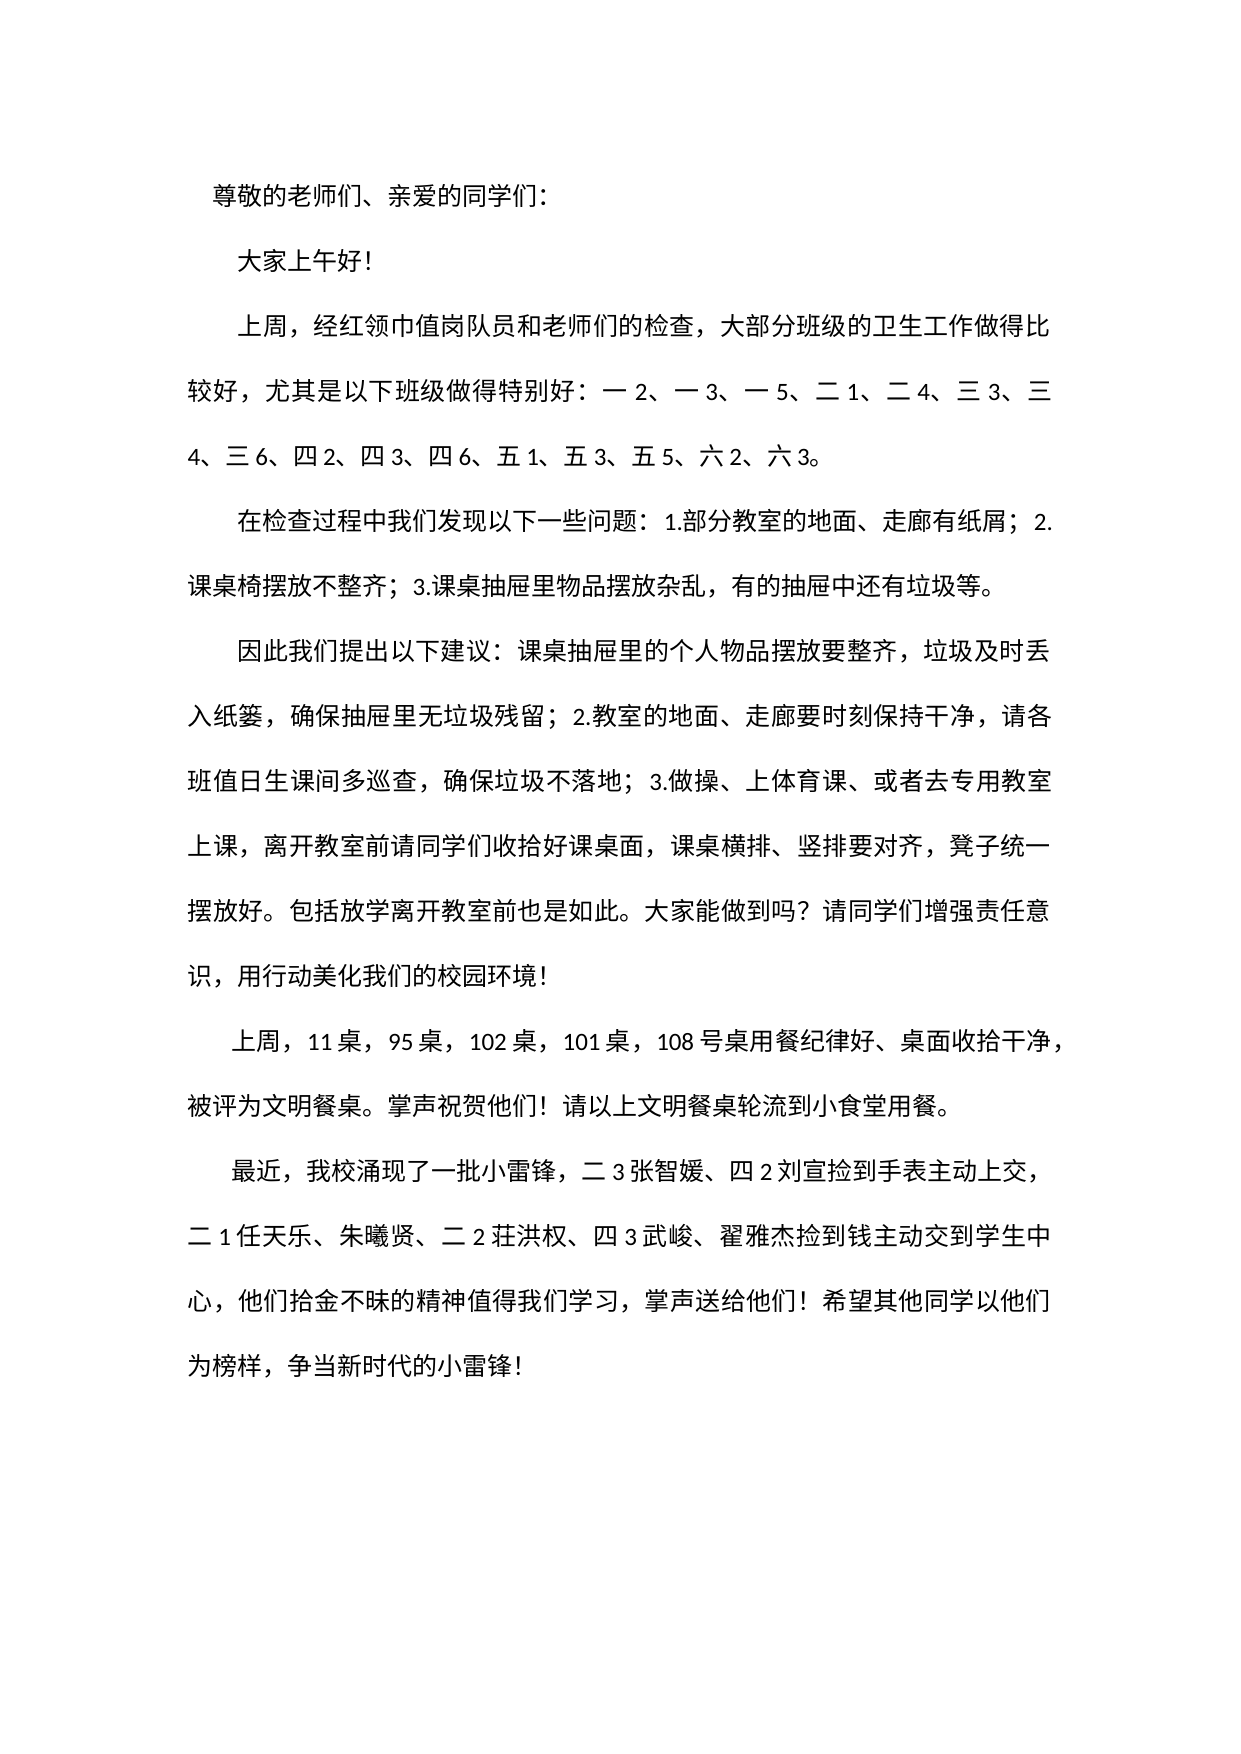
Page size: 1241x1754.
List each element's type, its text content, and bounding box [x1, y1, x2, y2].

text 最近，我校涌现了一批小雷锋，二3张智媛、四2刘宣捡到手表主动上交，二1任天乐、朱曦贤、二2荘洪权、四3武峻、翟雅杰捡到钱主动交到学生中心，他们拾金不昧的精神值得我们学习，掌声送给他们！希望其他同学以他们为榜样，争当新时代的小雷锋！ [187, 1137, 1053, 1397]
list 在检查过程中我们发现以下一些问题：1.部分教室的地面、走廊有纸屑；2.课桌椅摆放不整齐；3.课桌抽屉里物品摆放杂乱，有的抽屉中还有垃圾等。 [187, 487, 1053, 617]
text 大家上午好！ [187, 227, 1053, 292]
list 上周，经红领巾值岗队员和老师们的检查，大部分班级的卫生工作做得比较好，尤其是以下班级做得特别好：一2、一3、一5、二1、二4、三3、三4、三6、四2、四3、四6、五1、五3、五5、六2、六3。 [187, 292, 1053, 487]
list 因此我们提出以下建议：课桌抽屉里的个人物品摆放要整齐，垃圾及时丢入纸篓，确保抽屉里无垃圾残留；2.教室的地面、走廊要时刻保持干净，请各班值日生课间多巡查，确保垃圾不落地；3.做操、上体育课、或者去专用教室上课，离开教室前请同学们收拾好课桌面，课桌横排、竖排要对齐，凳子统一摆放好。包括放学离开教室前也是如此。大家能做到吗？请同学们增强责任意识，用行动美化我们的校园环境！ [187, 617, 1053, 1007]
text 尊敬的老师们、亲爱的同学们： [187, 162, 1053, 227]
text 上周，11桌，95桌，102桌，101桌，108号桌用餐纪律好、桌面收拾干净，被评为文明餐桌。掌声祝贺他们！请以上文明餐桌轮流到小食堂用餐。 [187, 1007, 1053, 1137]
